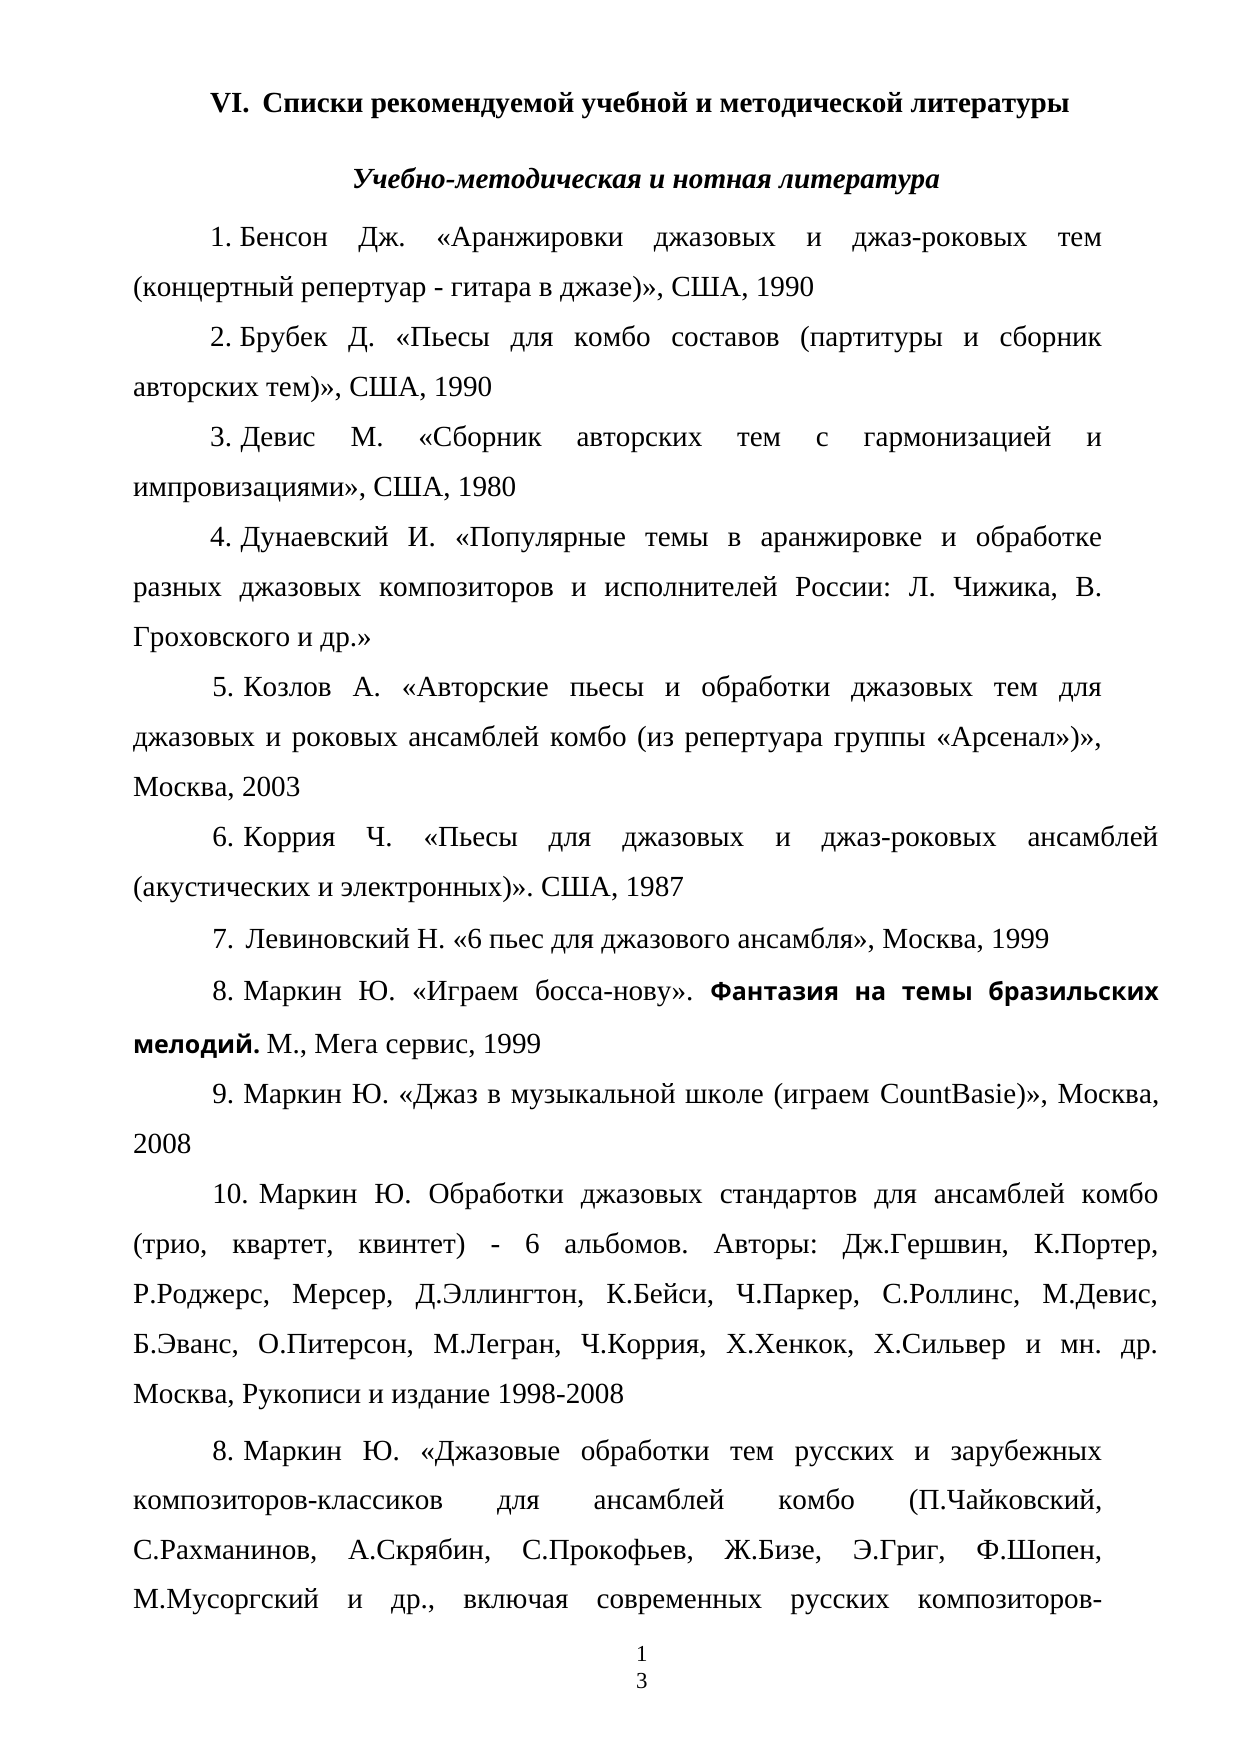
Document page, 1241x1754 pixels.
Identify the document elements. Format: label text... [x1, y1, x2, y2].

list Дунаевский И. «Популярные темы в аранжировке и обработке разных джазовых композиторов и исполнителей России: Л. Чижика, В. Гроховского и др.» [133, 506, 1103, 656]
list Коррия Ч. «Пьесы для джазовых и джаз-роковых ансамблей (акустических и электронных)». США, 1987 [133, 806, 1159, 906]
text Учебно-методическая и нотная литература [133, 166, 1159, 195]
list Левиновский Н. «6 пьес для джазового ансамбля», Москва, 1999 [133, 906, 1159, 959]
list Козлов А. «Авторские пьесы и обработки джазовых тем для джазовых и роковых ансамблей комбо (из репертуара группы «Арсенал»)», Москва, 2003 [133, 656, 1103, 806]
list Маркин Ю. Обработки джазовых стандартов для ансамблей комбо (трио, квартет, квинтет) - 6 альбомов. Авторы: Дж.Гершвин, К.Портер, Р.Роджерс, Мерсер, Д.Эллингтон, К.Бейси, Ч.Паркер, С.Роллинс, М.Девис, Б.Эванс, О.Питерсон, М.Легран, Ч.Коррия, Х.Хенкок, Х.Сильвер и мн. др. Москва, Рукописи и издание 1998-2008 [133, 1164, 1159, 1414]
list Брубек Д. «Пьесы для комбо составов (партитуры и сборник авторских тем)», США, 1990 [133, 306, 1103, 406]
list Маркин Ю. «Играем босса-нову». Фантазия на темы бразильских мелодий. М., Мега сервис, 1999 [133, 959, 1159, 1064]
list Девис М. «Сборник авторских тем с гармонизацией и импровизациями», США, 1980 [133, 406, 1103, 506]
list Маркин Ю. «Джаз в музыкальной школе (играем CountBasie)», Москва, 2008 [133, 1064, 1159, 1164]
list Бенсон Дж. «Аранжировки джазовых и джаз-роковых тем (концертный репертуар - гитара в джазе)», США, 1990 [133, 206, 1103, 306]
list Списки рекомендуемой учебной и методической литературы [133, 89, 1159, 118]
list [133, 1421, 1103, 1618]
